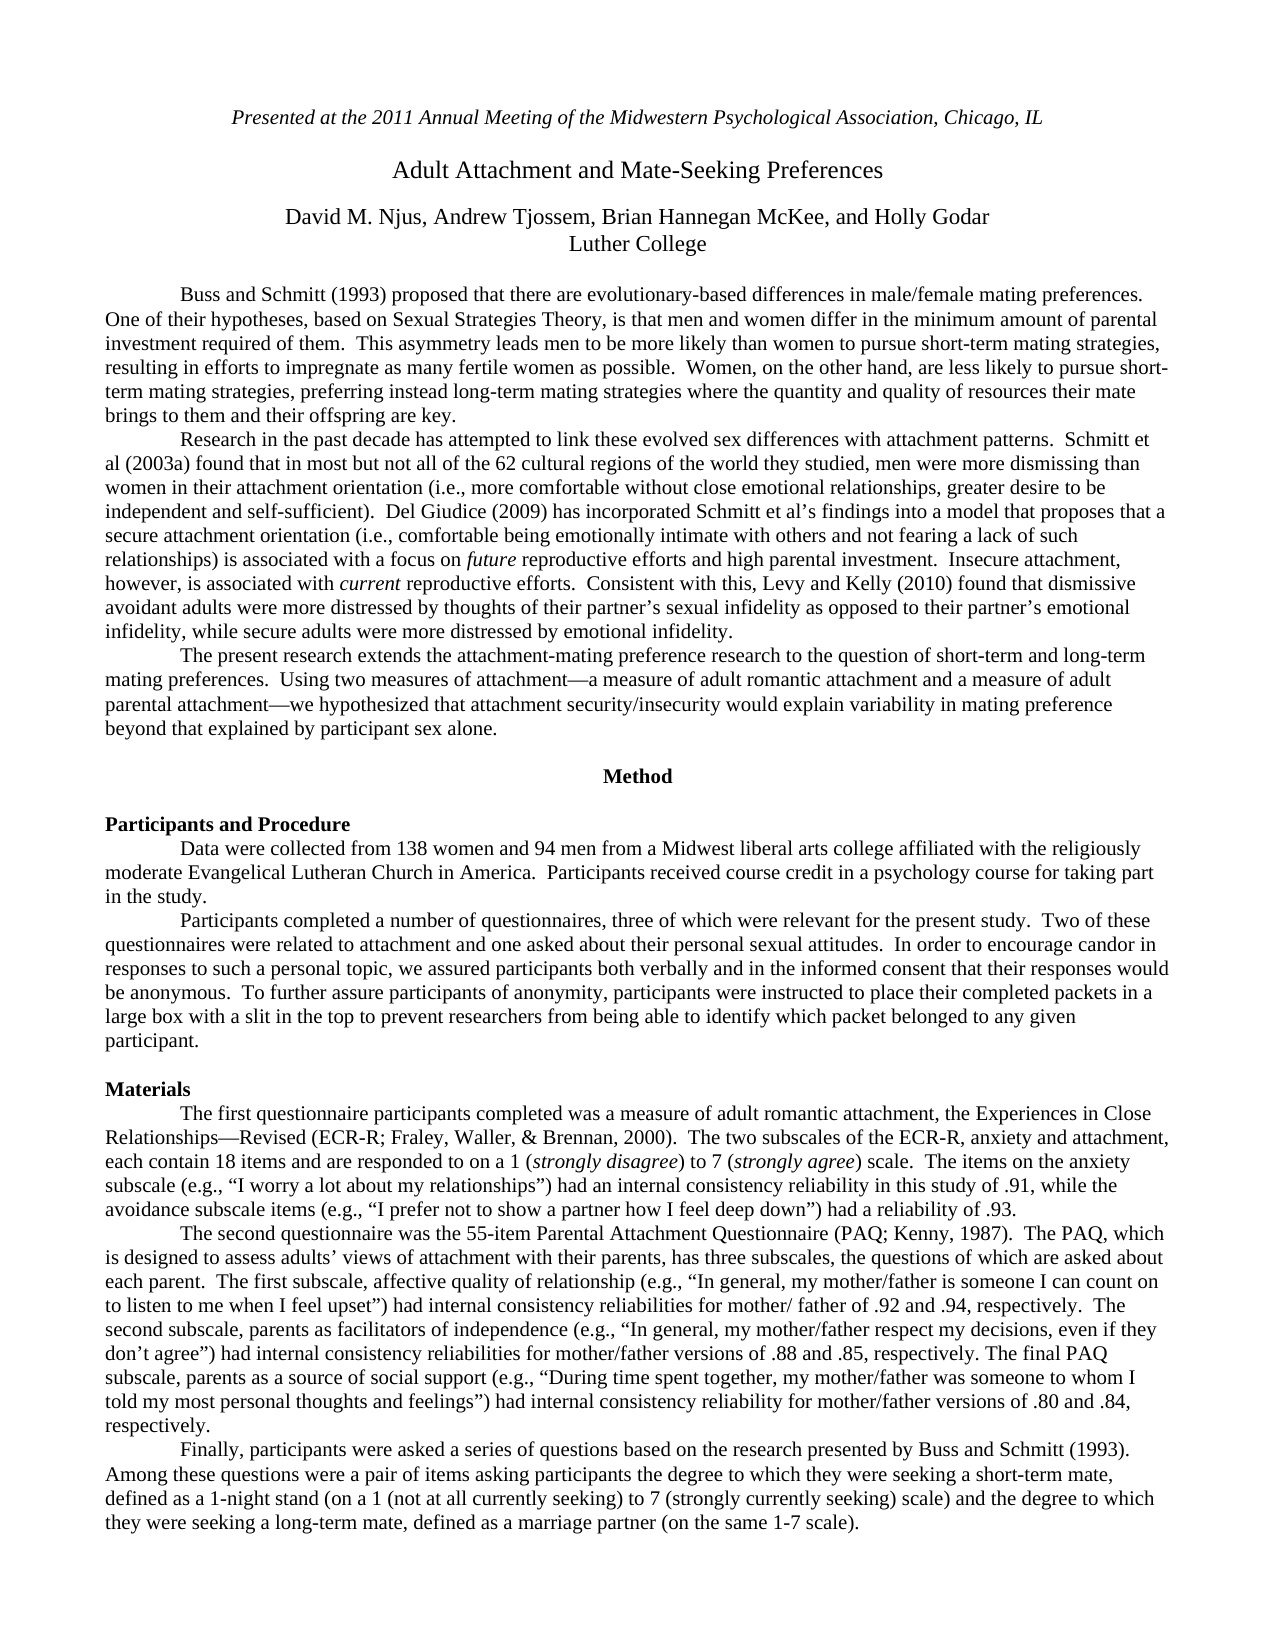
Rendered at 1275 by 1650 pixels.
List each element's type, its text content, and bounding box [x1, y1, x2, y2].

text David M. Njus, Andrew Tjossem, Brian Hannegan McKee, and Holly Godar [105, 203, 1170, 230]
text Buss and Schmitt (1993) proposed that there are evolutionary-based differences in male/female mating preferences. One of their hypotheses, based on Sexual Strategies Theory, is that men and women differ in the minimum amount of parental investment required of them. This asymmetry leads men to be more likely than women to pursue short-term mating strategies, resulting in efforts to impregnate as many fertile women as possible. Women, on the other hand, are less likely to pursue short-term mating strategies, preferring instead long-term mating strategies where the quantity and quality of resources their mate brings to them and their offspring are key. [105, 282, 1170, 427]
text The first questionnaire participants completed was a measure of adult romantic attachment, the Experiences in Close Relationships—Revised (ECR-R; Fraley, Waller, & Brennan, 2000). The two subscales of the ECR-R, anxiety and attachment, each contain 18 items and are responded to on a 1 (strongly disagree) to 7 (strongly agree) scale. The items on the anxiety subscale (e.g., “I worry a lot about my relationships”) had an internal consistency reliability in this study of .91, while the avoidance subscale items (e.g., “I prefer not to show a partner how I feel deep down”) had a reliability of .93. [105, 1101, 1170, 1221]
text The second questionnaire was the 55-item Parental Attachment Questionnaire (PAQ; Kenny, 1987). The PAQ, which is designed to assess adults’ views of attachment with their parents, has three subscales, the questions of which are asked about each parent. The first subscale, affective quality of relationship (e.g., “In general, my mother/father is someone I can count on to listen to me when I feel upset”) had internal consistency reliabilities for mother/ father of .92 and .94, respectively. The second subscale, parents as facilitators of independence (e.g., “In general, my mother/father respect my decisions, even if they don’t agree”) had internal consistency reliabilities for mother/father versions of .88 and .85, respectively. The final PAQ subscale, parents as a source of social support (e.g., “During time spent together, my mother/father was someone to whom I told my most personal thoughts and feelings”) had internal consistency reliability for mother/father versions of .80 and .84, respectively. [105, 1221, 1170, 1437]
text Participants completed a number of questionnaires, three of which were relevant for the present study. Two of these questionnaires were related to attachment and one asked about their personal sexual attitudes. In order to encourage candor in responses to such a personal topic, we assured participants both verbally and in the informed consent that their responses would be anonymous. To further assure participants of anonymity, participants were instructed to place their completed packets in a large box with a slit in the top to prevent researchers from being able to identify which packet belonged to any given participant. [105, 908, 1170, 1052]
text Method [105, 764, 1170, 788]
text Materials [105, 1076, 1170, 1101]
text Finally, participants were asked a series of questions based on the research presented by Buss and Schmitt (1993). Among these questions were a pair of items asking participants the degree to which they were seeking a short-term mate, defined as a 1-night stand (on a 1 (not at all currently seeking) to 7 (strongly currently seeking) scale) and the degree to which they were seeking a long-term mate, defined as a marriage partner (on the same 1-7 scale). [105, 1437, 1170, 1534]
text Research in the past decade has attempted to link these evolved sex differences with attachment patterns. Schmitt et al (2003a) found that in most but not all of the 62 cultural regions of the world they studied, men were more dismissing than women in their attachment orientation (i.e., more comfortable without close emotional relationships, greater desire to be independent and self-sufficient). Del Giudice (2009) has incorporated Schmitt et al’s findings into a model that proposes that a secure attachment orientation (i.e., comfortable being emotionally intimate with others and not fearing a lack of such relationships) is associated with a focus on future reproductive efforts and high parental investment. Insecure attachment, however, is associated with current reproductive efforts. Consistent with this, Levy and Kelly (2010) found that dismissive avoidant adults were more distressed by thoughts of their partner’s sexual infidelity as opposed to their partner’s emotional infidelity, while secure adults were more distressed by emotional infidelity. [105, 427, 1170, 643]
text Data were collected from 138 women and 94 men from a Midwest liberal arts college affiliated with the religiously moderate Evangelical Lutheran Church in America. Participants received course credit in a psychology course for taking part in the study. [105, 836, 1170, 908]
text Luther College [105, 230, 1170, 256]
text Presented at the 2011 Annual Meeting of the Midwestern Psychological Association, Chicago, IL [105, 105, 1170, 129]
text The present research extends the attachment-mating preference research to the question of short-term and long-term mating preferences. Using two measures of attachment—a measure of adult romantic attachment and a measure of adult parental attachment—we hypothesized that attachment security/insecurity would explain variability in mating preference beyond that explained by participant sex alone. [105, 643, 1170, 739]
text Adult Attachment and Mate-Seeking Preferences [105, 155, 1170, 184]
text Participants and Procedure [105, 812, 1170, 836]
